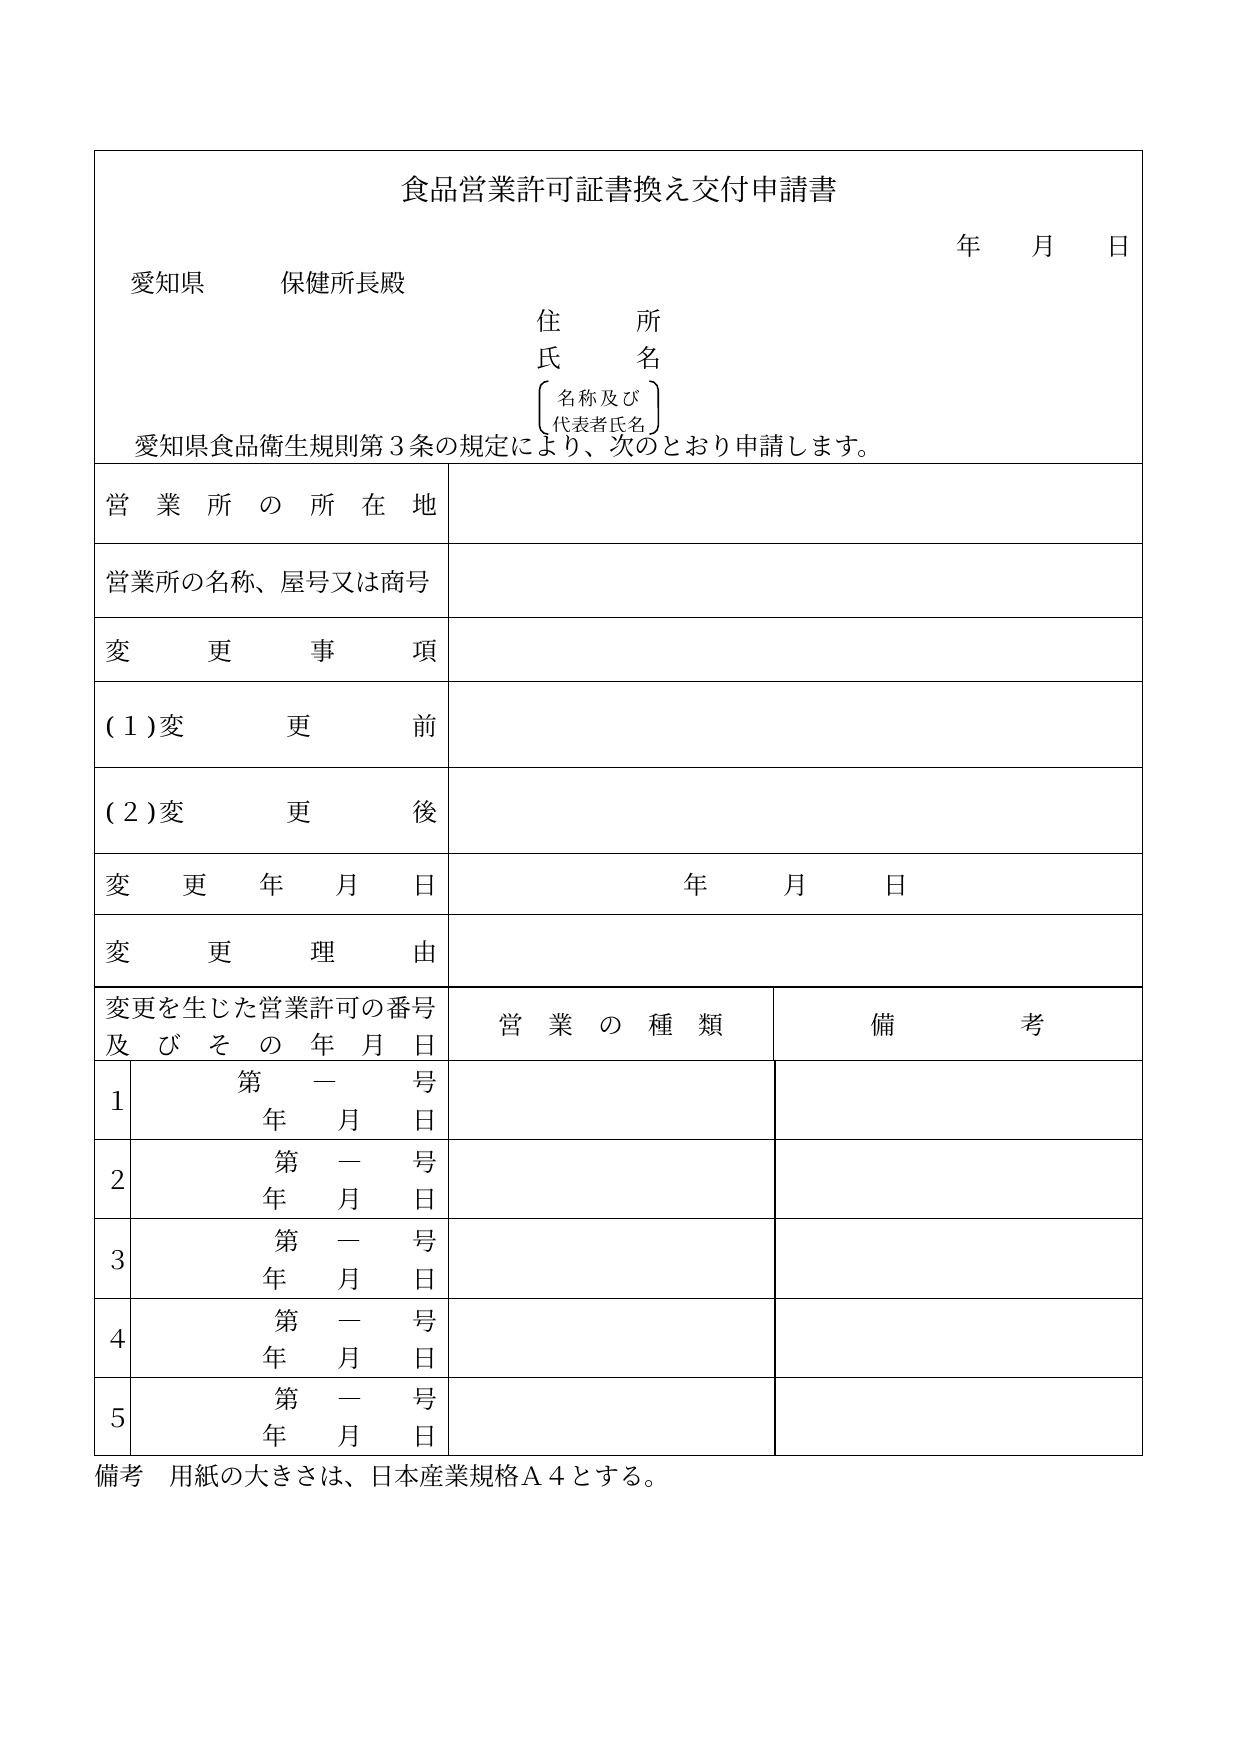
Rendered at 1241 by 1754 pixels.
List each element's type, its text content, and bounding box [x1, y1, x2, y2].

table_cell 変更理由 [95, 915, 448, 986]
table_cell [449, 1299, 774, 1377]
table_cell 年 月 日 [449, 854, 1142, 914]
text 備考 用紙の大きさは、日本産業規格Ａ４とする。 [94, 1456, 1146, 1493]
table_cell 営 業 の 種 類 [449, 988, 773, 1059]
table_cell [449, 464, 1142, 543]
table_cell 第 ― 号 年 月 日 [131, 1061, 448, 1139]
table_cell 備 考 [774, 988, 1142, 1059]
table_cell [776, 1061, 1142, 1139]
table_cell 変更を生じた営業許可の番号及びその年月日 [95, 988, 448, 1059]
table_cell 変更事項 [95, 618, 448, 681]
table_cell (２)変 更 後 [95, 768, 448, 853]
table_cell [776, 1219, 1142, 1298]
table_cell [449, 768, 1142, 853]
table_cell [776, 1378, 1142, 1454]
table_cell [449, 682, 1142, 767]
table_cell 営業所の名称、屋号又は商号 [95, 544, 448, 617]
table_cell ３ [95, 1219, 130, 1298]
table_cell [449, 915, 1142, 986]
table_cell [776, 1140, 1142, 1218]
table_cell 第 ― 号 年 月 日 [131, 1140, 448, 1218]
table_cell [449, 544, 1142, 617]
table_cell [449, 1140, 774, 1218]
table_cell 第 ― 号 年 月 日 [131, 1219, 448, 1298]
table_cell 第 ― 号 年 月 日 [131, 1378, 448, 1454]
table_cell 変更年月日 [95, 854, 448, 914]
table_cell [449, 618, 1142, 681]
table_cell ４ [95, 1299, 130, 1377]
table_cell ５ [95, 1378, 130, 1454]
table_cell [449, 1219, 774, 1298]
table_cell 第 ― 号 年 月 日 [131, 1299, 448, 1377]
table_cell ２ [95, 1140, 130, 1218]
table_cell (１)変 更 前 [95, 682, 448, 767]
table_cell [449, 1378, 774, 1454]
table_header 食品営業許可証書換え交付申請書 年 月 日 愛知県 保健所長殿 住 所 氏 名 愛知県食品衛生規則第３条の規定により、次のとおり申請します。 [95, 151, 1142, 463]
table_cell [776, 1299, 1142, 1377]
table_cell [449, 1061, 774, 1139]
table_cell １ [95, 1061, 130, 1139]
table_cell 営業所の所在地 [95, 464, 448, 543]
